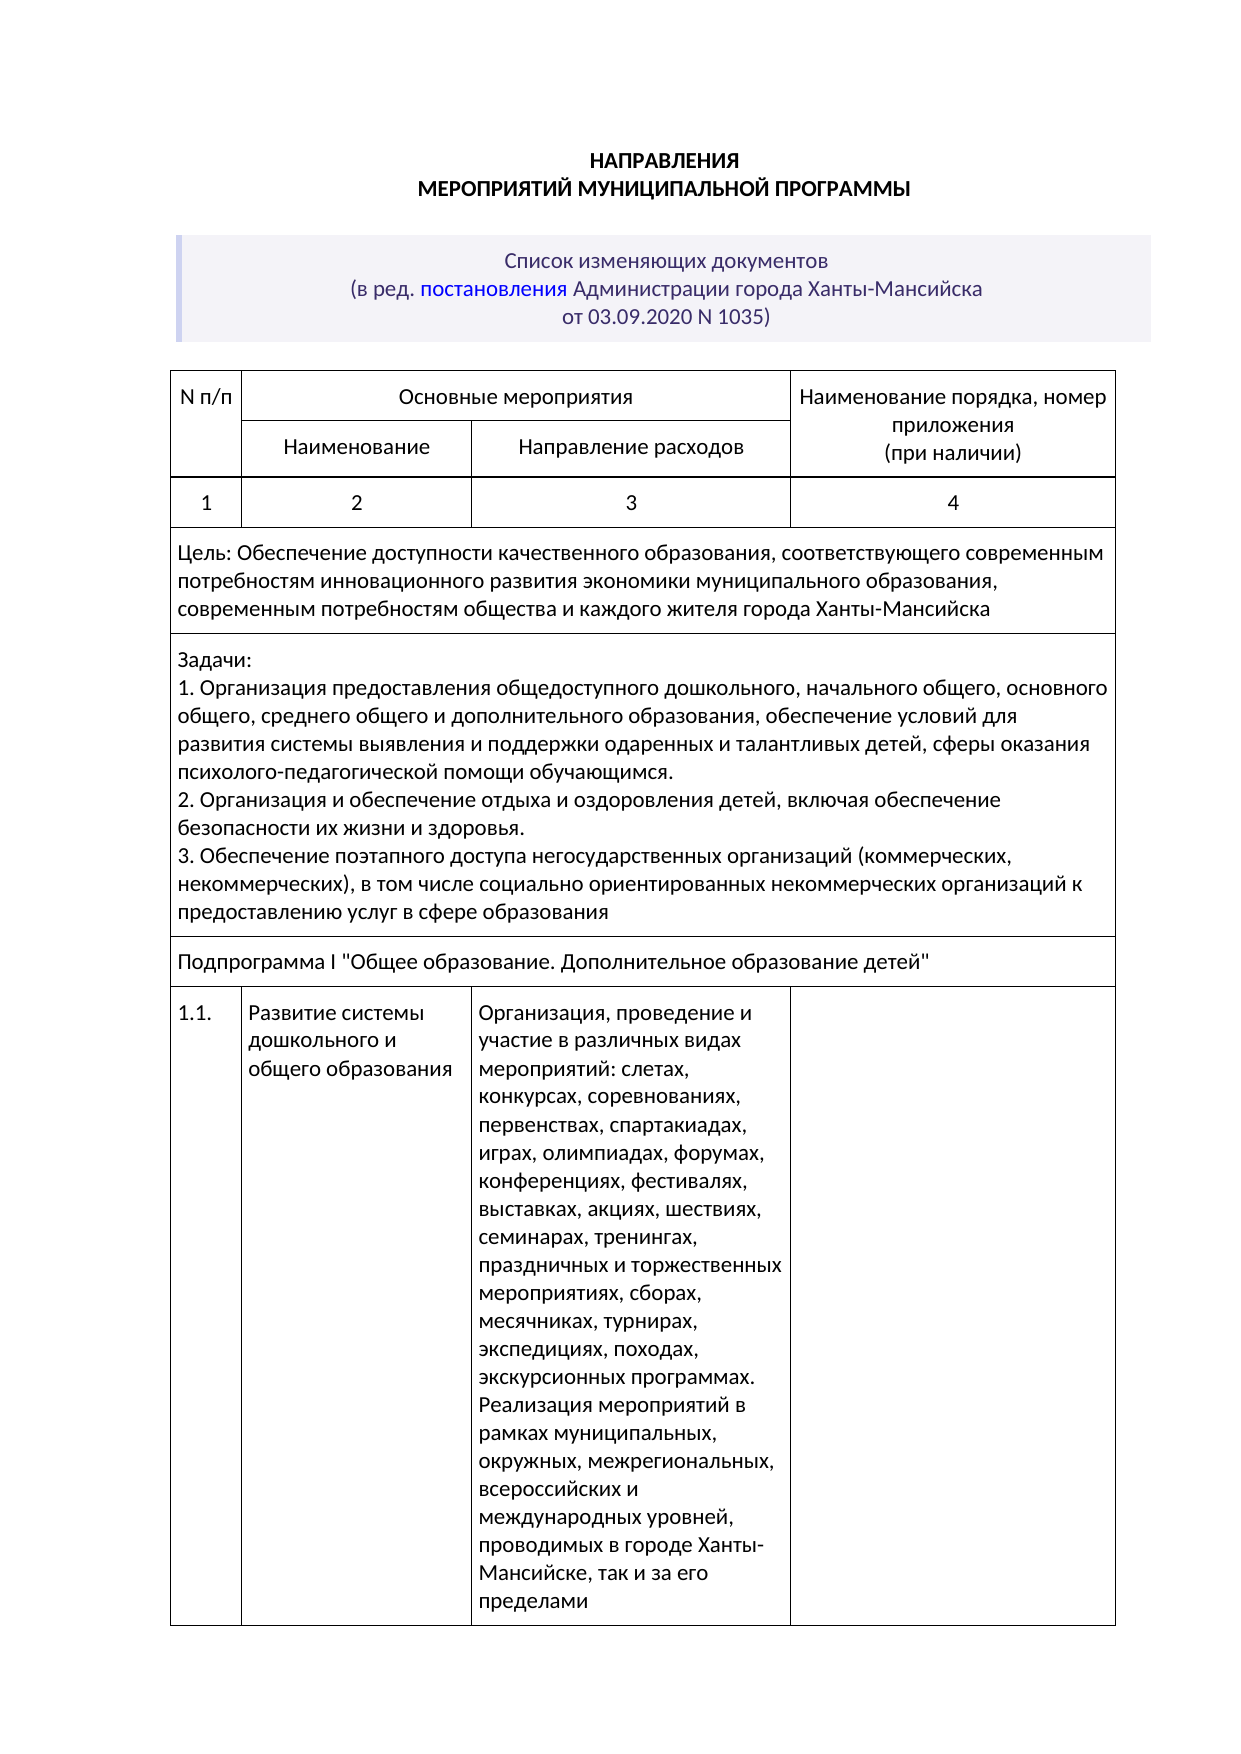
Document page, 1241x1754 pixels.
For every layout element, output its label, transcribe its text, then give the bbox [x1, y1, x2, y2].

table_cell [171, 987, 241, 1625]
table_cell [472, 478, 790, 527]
title МЕРОПРИЯТИЙ МУНИЦИПАЛЬНОЙ ПРОГРАММЫ [177, 174, 1152, 202]
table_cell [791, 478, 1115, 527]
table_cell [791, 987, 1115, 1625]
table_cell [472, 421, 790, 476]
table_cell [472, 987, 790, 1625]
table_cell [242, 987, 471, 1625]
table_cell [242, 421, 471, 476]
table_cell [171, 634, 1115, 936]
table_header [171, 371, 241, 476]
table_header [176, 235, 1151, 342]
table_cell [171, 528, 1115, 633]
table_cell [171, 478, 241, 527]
title НАПРАВЛЕНИЯ [177, 146, 1152, 174]
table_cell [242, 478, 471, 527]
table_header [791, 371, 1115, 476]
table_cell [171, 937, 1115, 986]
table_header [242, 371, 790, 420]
